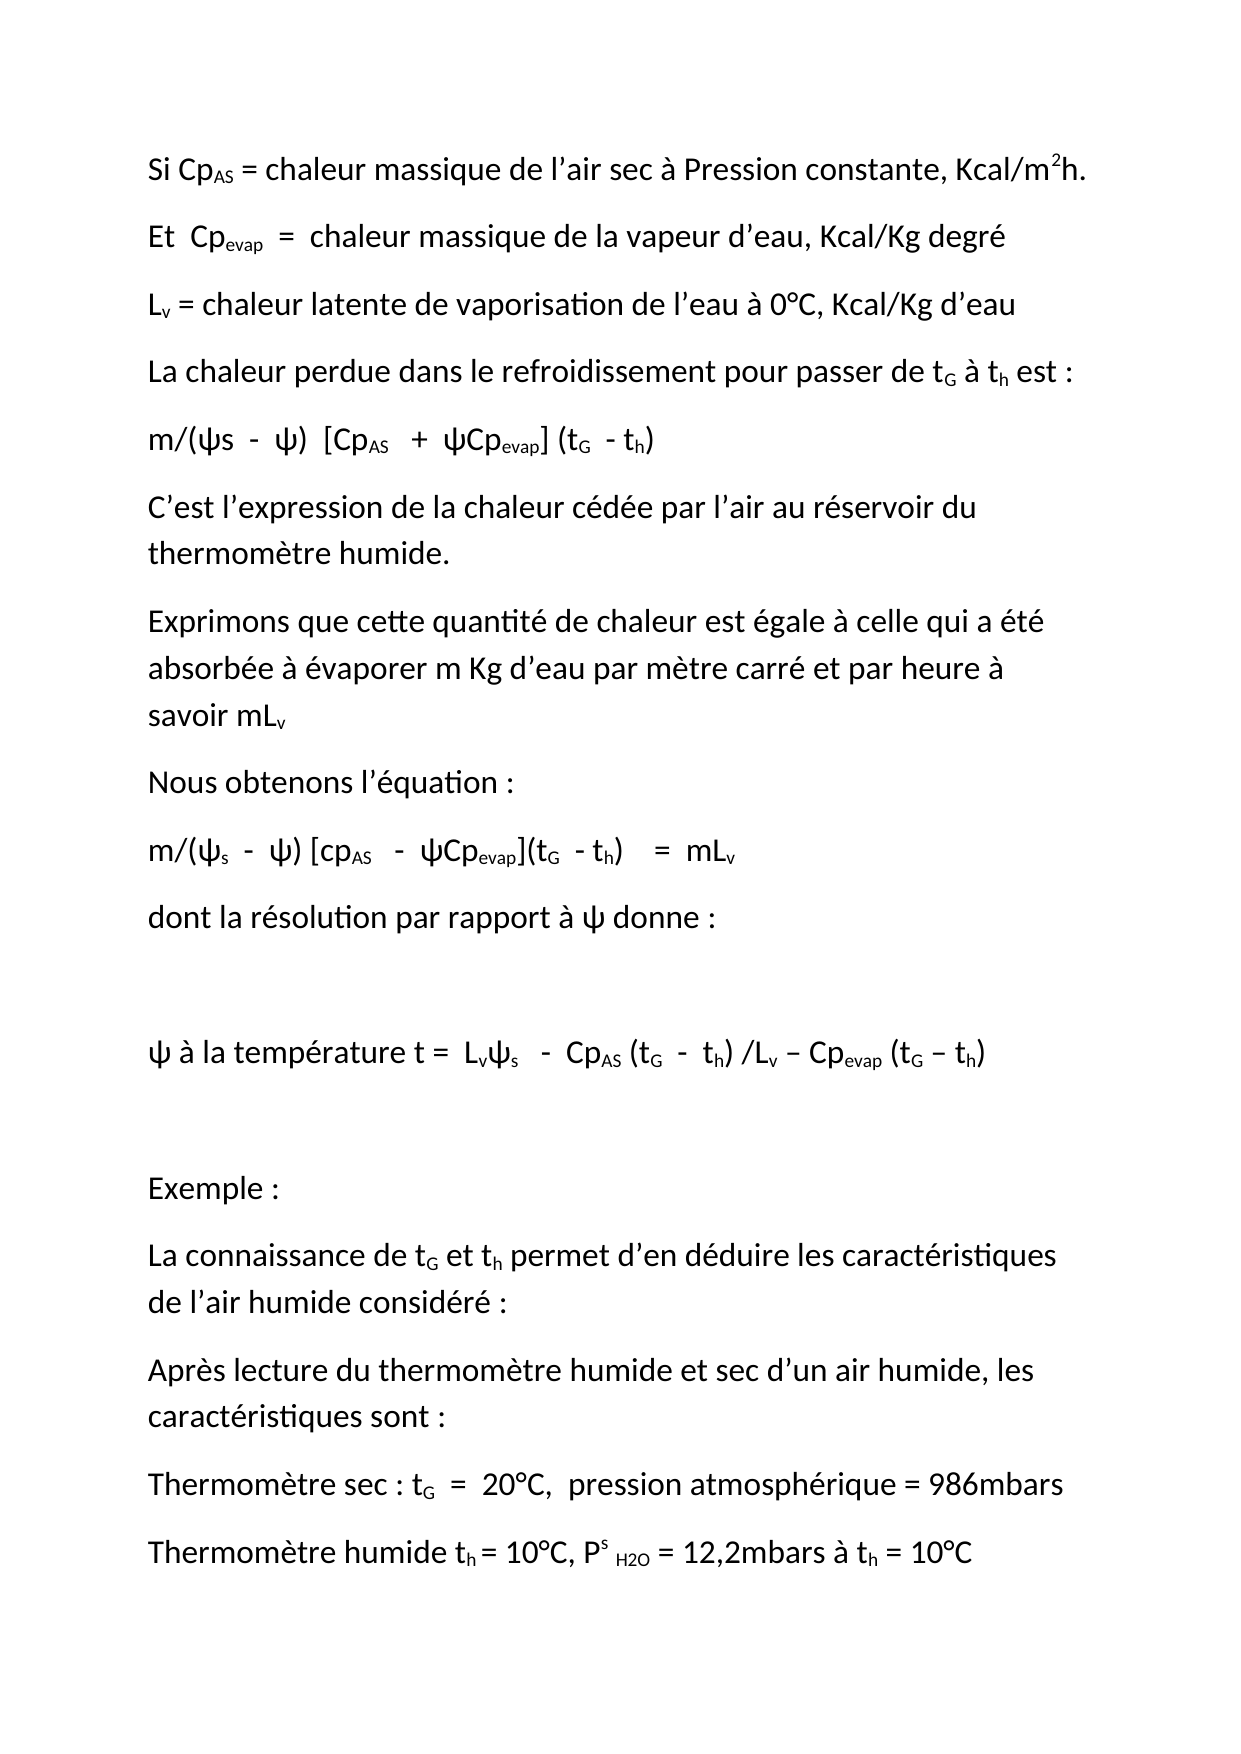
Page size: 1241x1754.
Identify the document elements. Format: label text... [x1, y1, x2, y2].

text Et Cpevap = chaleur massique de la vapeur d’eau, Kcal/Kg degré [148, 215, 1093, 256]
text dont la résolution par rapport à ψ donne : [148, 896, 1093, 937]
text Thermomètre humide th = 10°C, Ps H2O = 12,2mbars à th = 10°C [148, 1531, 1093, 1571]
text C’est l’expression de la chaleur cédée par l’air au réservoir du thermomètre humide. [148, 486, 1093, 573]
text Après lecture du thermomètre humide et sec d’un air humide, les caractéristiques sont : [148, 1349, 1093, 1436]
text Lv = chaleur latente de vaporisation de l’eau à 0°C, Kcal/Kg d’eau [148, 283, 1093, 323]
text Nous obtenons l’équation : [148, 761, 1093, 802]
text La chaleur perdue dans le refroidissement pour passer de tG à th est : [148, 350, 1093, 391]
text Exprimons que cette quantité de chaleur est égale à celle qui a été absorbée à évaporer m Kg d’eau par mètre carré et par heure à savoir mLv [148, 600, 1093, 734]
text Exemple : [148, 1167, 1093, 1207]
text ψ à la température t = Lvψs - CpAS (tG - th) /Lv – Cpevap (tG – th) [148, 1032, 1093, 1072]
text Thermomètre sec : tG = 20°C, pression atmosphérique = 986mbars [148, 1463, 1093, 1504]
text m/(ψs - ψ) [cpAS - ψCpevap](tG - th) = mLv [148, 829, 1093, 869]
text Si CpAS = chaleur massique de l’air sec à Pression constante, Kcal/m2h. [148, 148, 1093, 188]
text La connaissance de tG et th permet d’en déduire les caractéristiques de l’air humide considéré : [148, 1234, 1093, 1322]
text m/(ψs - ψ) [CpAS + ψCpevap] (tG - th) [148, 418, 1093, 459]
